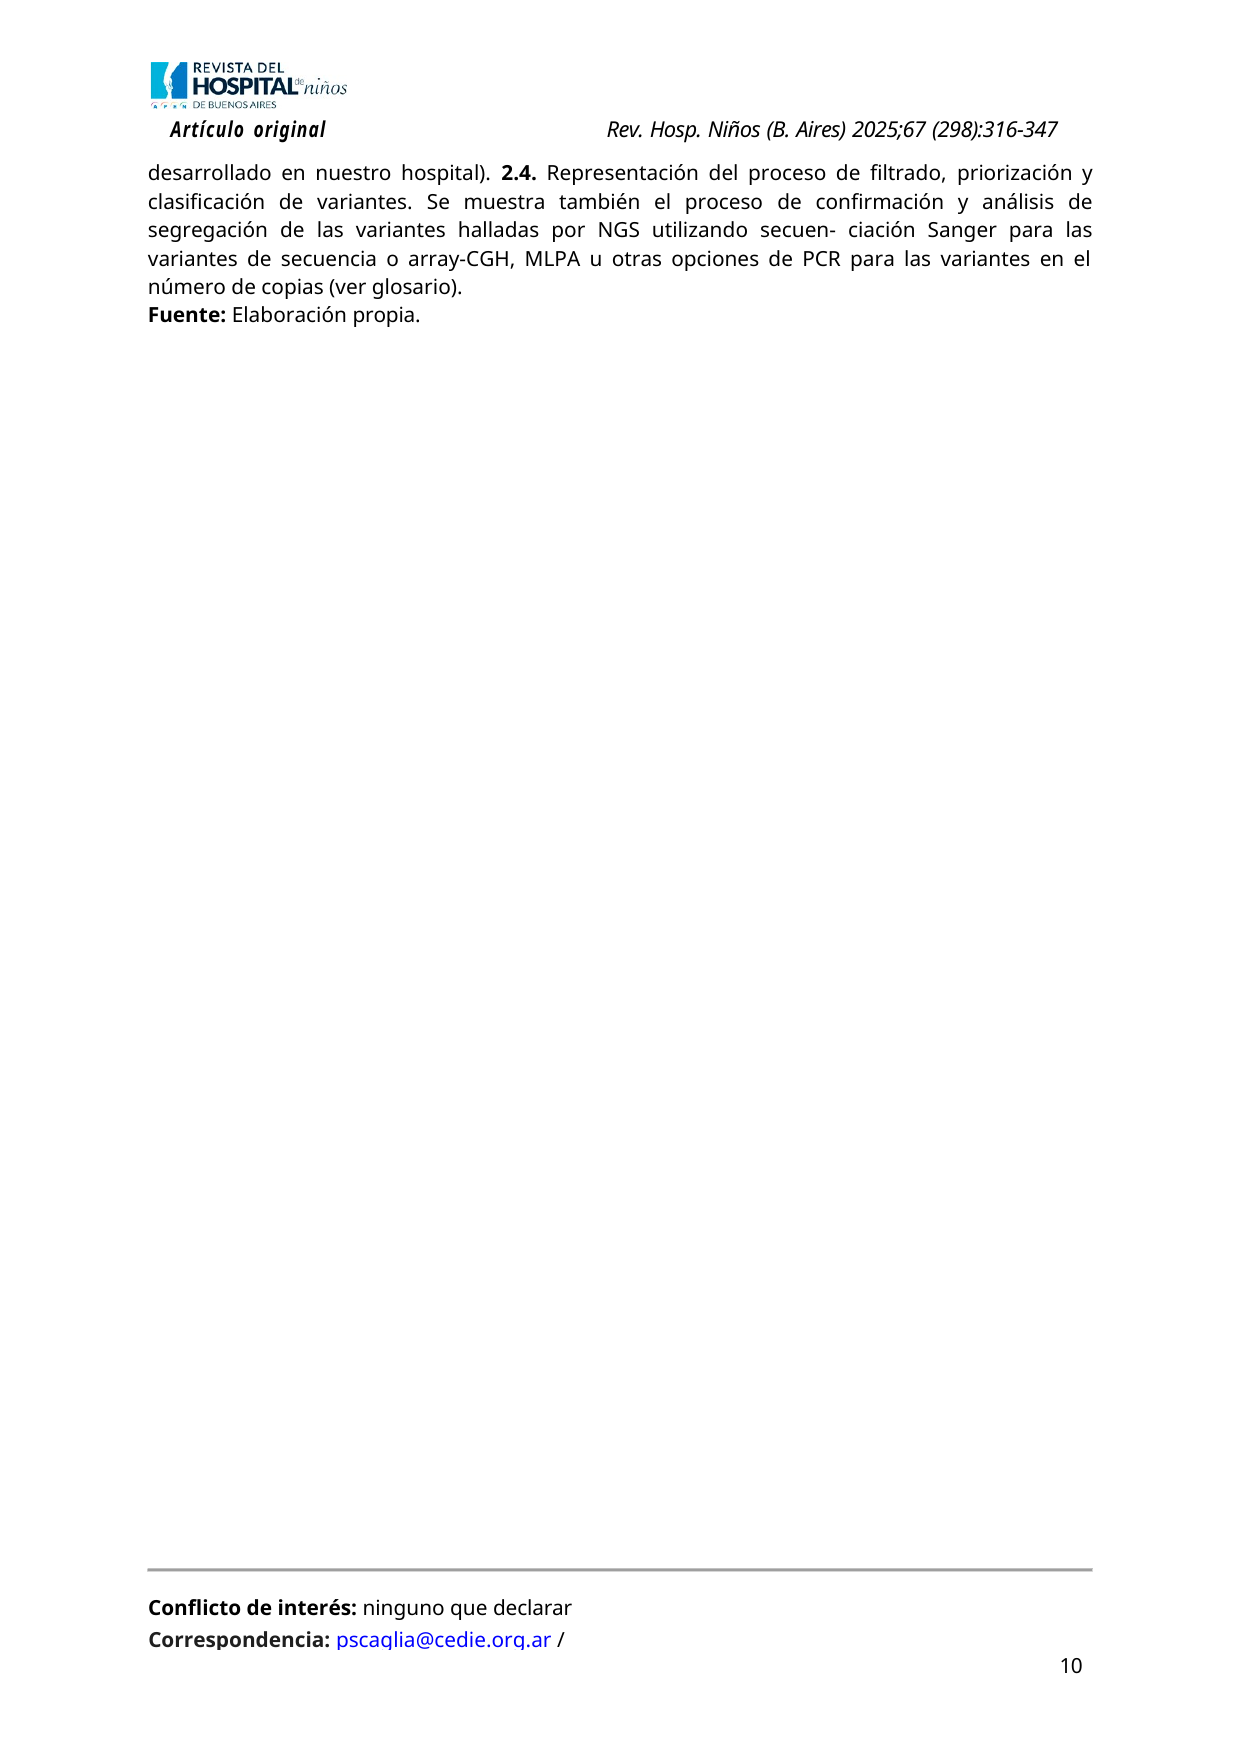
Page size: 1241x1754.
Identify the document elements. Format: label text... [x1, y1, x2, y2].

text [148, 158, 1093, 301]
picture [150, 62, 347, 109]
text Fuente: Elaboración propia. [148, 301, 1137, 329]
